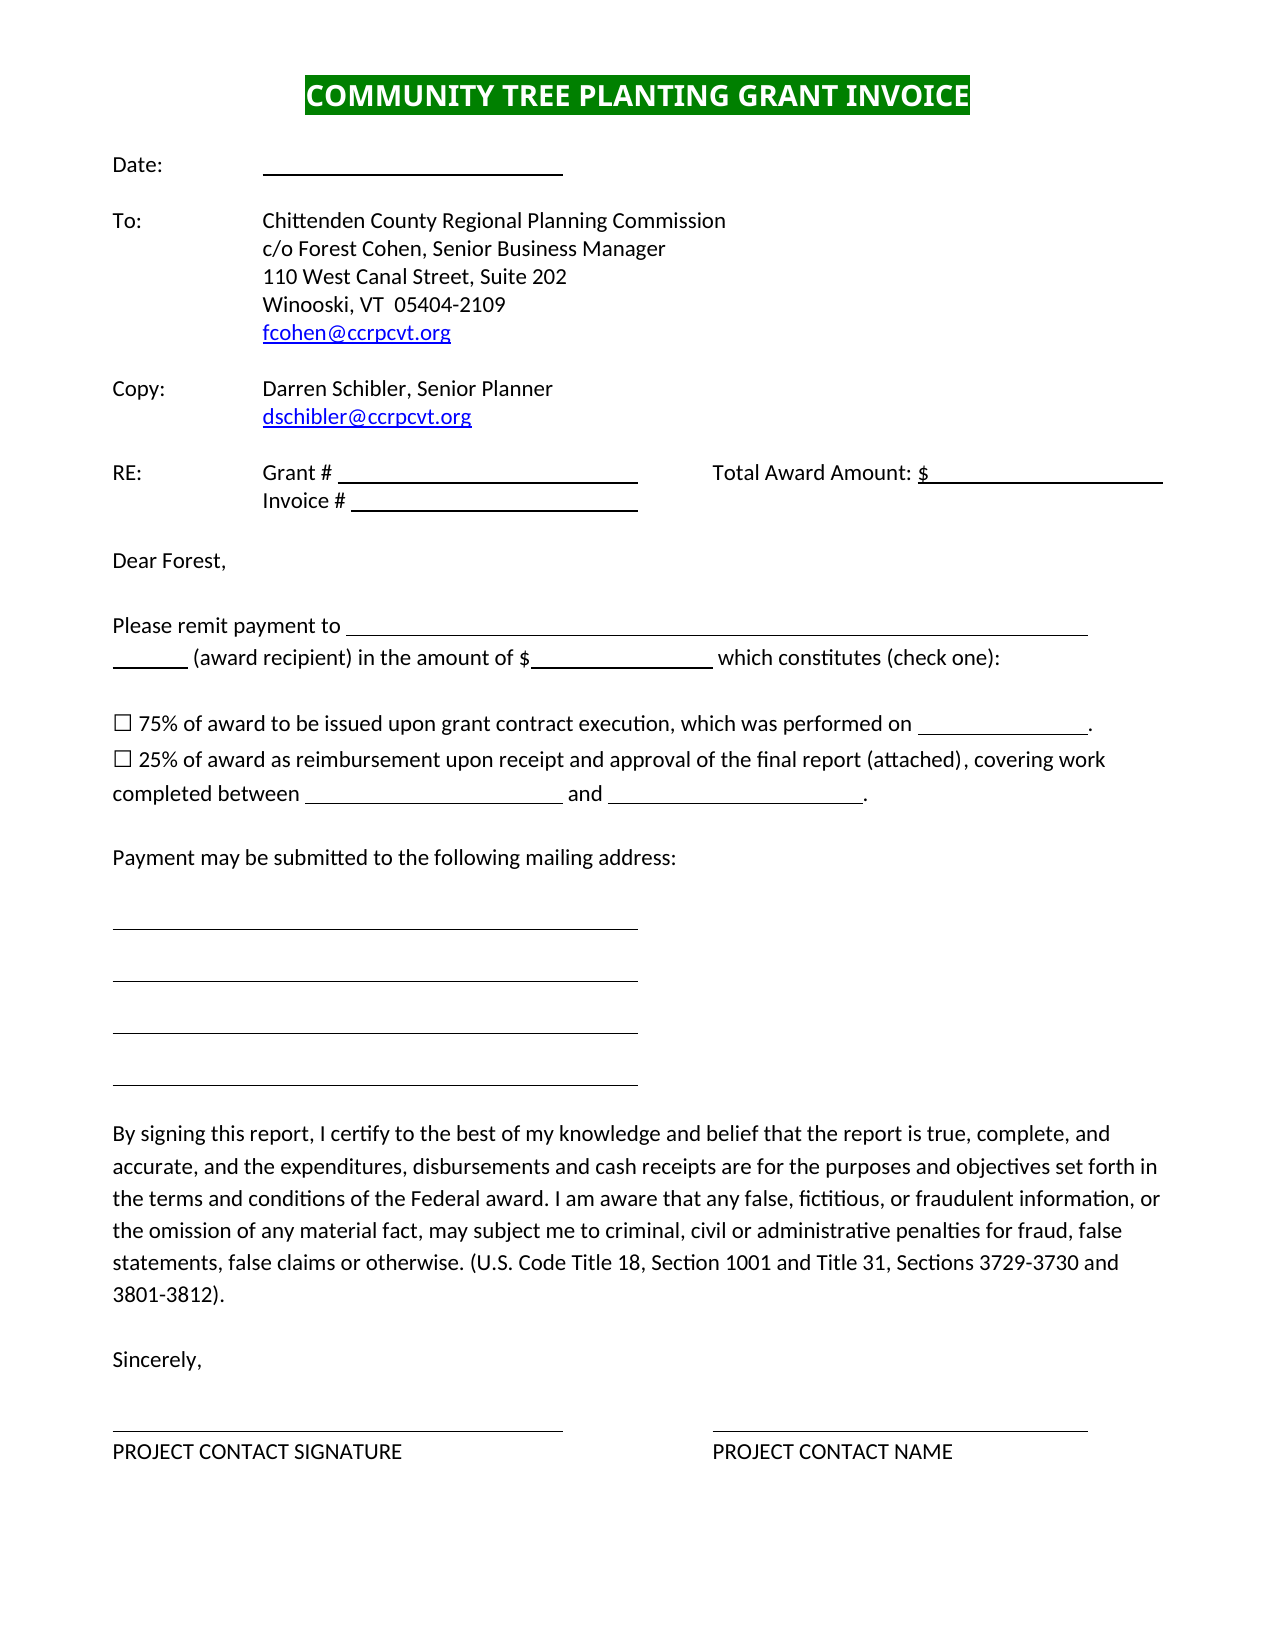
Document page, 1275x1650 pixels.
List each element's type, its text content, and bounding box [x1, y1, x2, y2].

text dschibler@ccrpcvt.org [112, 402, 1162, 430]
text Payment may be submitted to the following mailing address: [112, 843, 1162, 871]
text 110 West Canal Street, Suite 202 [187, 262, 1162, 290]
text To: Chittenden County Regional Planning Commission [112, 206, 1162, 234]
text c/o Forest Cohen, Senior Business Manager [187, 234, 1162, 262]
text 75% of award to be issued upon grant contract execution, which was performed on . [112, 707, 1162, 739]
text Copy: Darren Schibler, Senior Planner [112, 374, 1162, 402]
text PROJECT CONTACT SIGNATURE PROJECT CONTACT NAME [112, 1437, 1162, 1465]
text Dear Forest, [112, 546, 1162, 574]
text Sincerely, [112, 1345, 1162, 1373]
text Please remit payment to (award recipient) in the amount of $ which constitutes (check one): [112, 611, 1162, 671]
text Invoice # [112, 486, 1162, 514]
text 25% of award as reimbursement upon receipt and approval of the final report (attached), covering work completed between and . [112, 743, 1162, 807]
text Date: [112, 150, 1162, 178]
text Winooski, VT 05404-2109 [187, 290, 1162, 318]
text RE: Grant # Total Award Amount: $ [112, 458, 1162, 486]
text fcohen@ccrpcvt.org [187, 318, 1162, 346]
text By signing this report, I certify to the best of my knowledge and belief that the report is true, complete, and accurate, and the expenditures, disbursements and cash receipts are for the purposes and objectives set forth in the terms and conditions of the Federal award. I am aware that any false, fictitious, or fraudulent information, or the omission of any material fact, may subject me to criminal, civil or administrative penalties for fraud, false statements, false claims or otherwise. (U.S. Code Title 18, Section 1001 and Title 31, Sections 3729-3730 and 3801-3812). [112, 1119, 1162, 1308]
